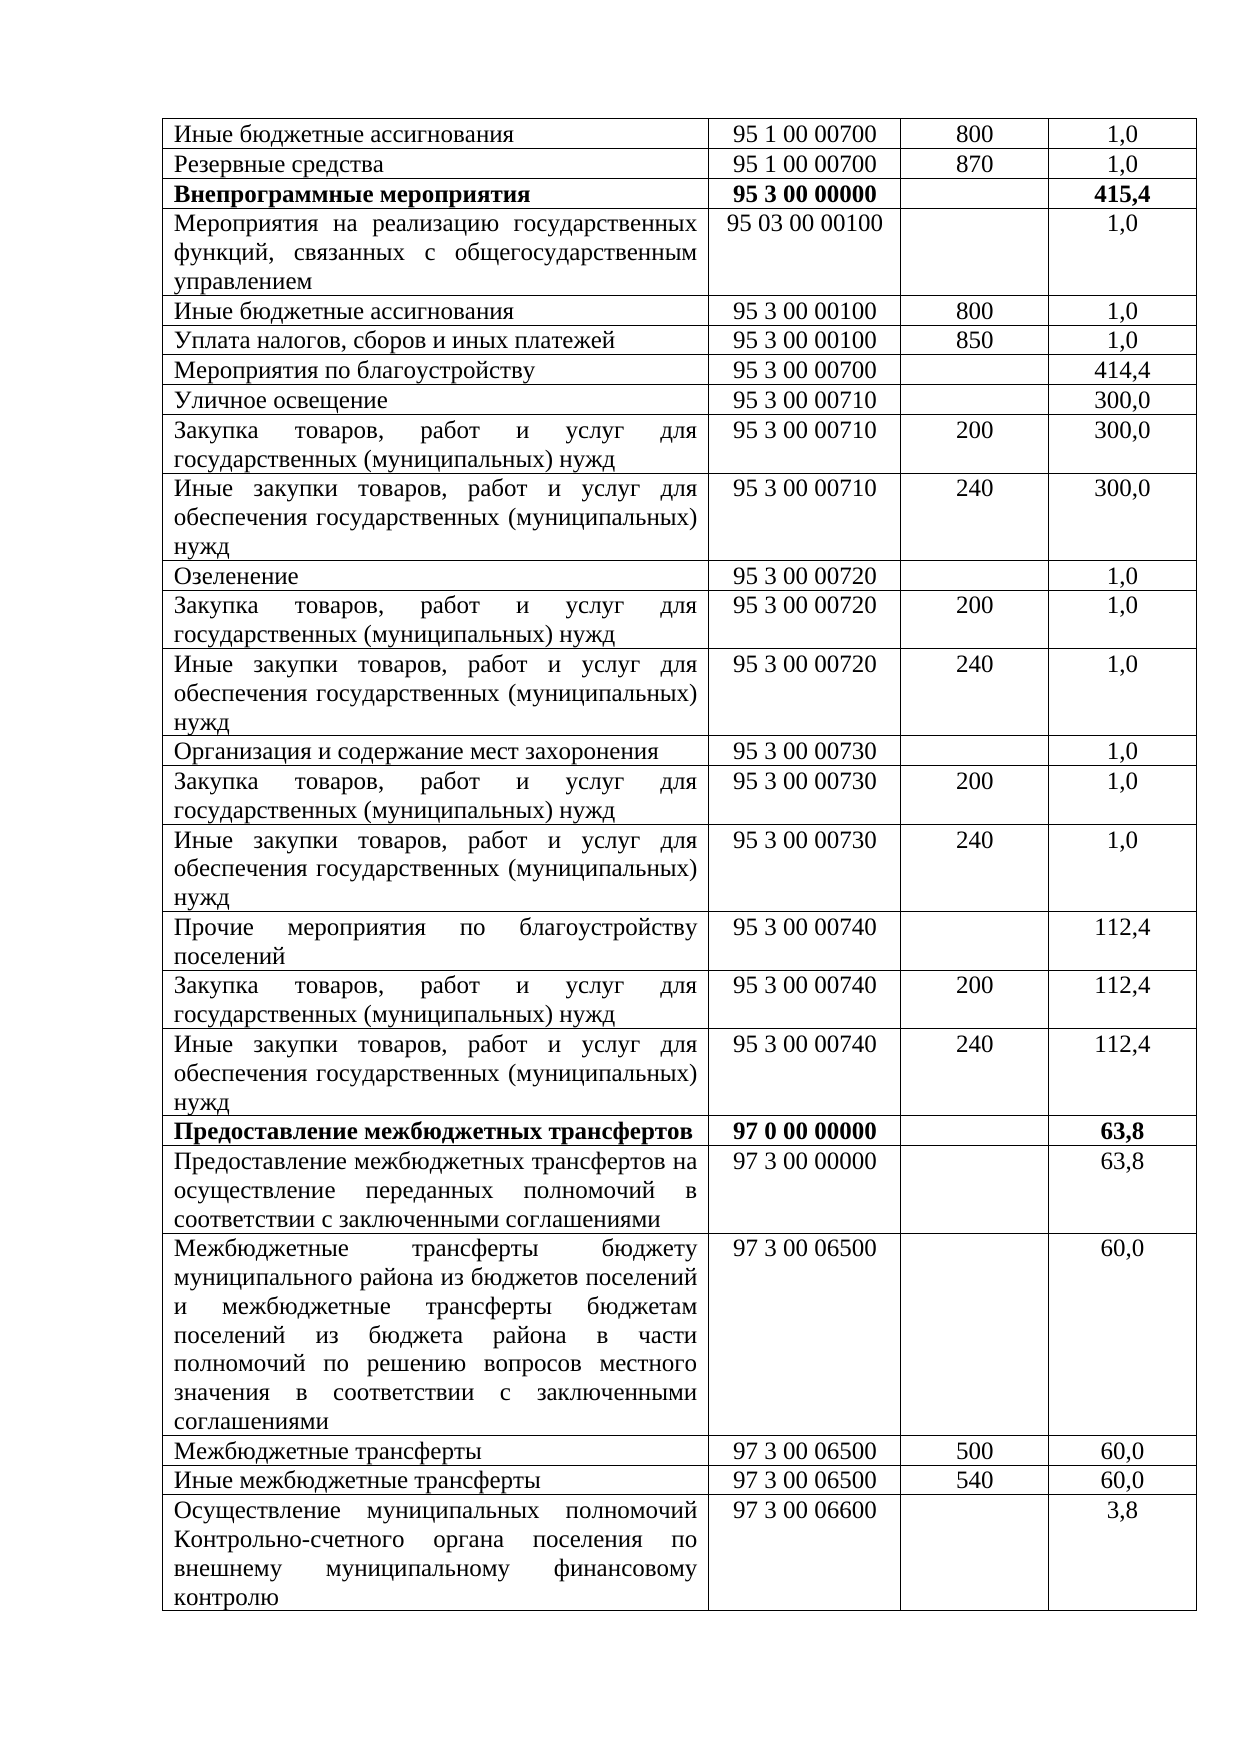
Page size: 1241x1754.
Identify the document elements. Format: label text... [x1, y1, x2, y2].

table_cell 95 3 00 00730 [709, 736, 900, 765]
table_cell 95 3 00 00740 [709, 1029, 900, 1115]
table_cell 415,4 [1049, 179, 1196, 207]
table_cell 95 3 00 00730 [709, 825, 900, 911]
table_cell Уплата налогов, сборов и иных платежей [163, 326, 708, 354]
table_cell Организация и содержание мест захоронения [163, 736, 708, 765]
table_cell [901, 1146, 1048, 1232]
table_cell 200 [901, 591, 1048, 648]
table_cell 97 3 00 00000 [709, 1146, 900, 1232]
table_cell 63,8 [1049, 1116, 1196, 1145]
table_cell 95 3 00 00000 [709, 179, 900, 207]
table_cell Иные закупки товаров, работ и услуг для обеспечения государственных (муниципальных) нужд [163, 474, 708, 560]
table_cell 800 [901, 119, 1048, 148]
table_cell Закупка товаров, работ и услуг для государственных (муниципальных) нужд [163, 766, 708, 824]
table_cell Закупка товаров, работ и услуг для государственных (муниципальных) нужд [163, 415, 708, 472]
table_cell Закупка товаров, работ и услуг для государственных (муниципальных) нужд [163, 591, 708, 648]
table_cell Резервные средства [163, 149, 708, 178]
table_cell 414,4 [1049, 355, 1196, 384]
table_cell 1,0 [1049, 149, 1196, 178]
table_cell 112,4 [1049, 1029, 1196, 1115]
table_cell Мероприятия на реализацию государственных функций, связанных с общегосударственным управлением [163, 209, 708, 295]
table_cell 60,0 [1049, 1234, 1196, 1435]
table_cell [901, 1495, 1048, 1610]
table_cell 1,0 [1049, 736, 1196, 765]
table_cell [901, 179, 1048, 207]
table_cell 1,0 [1049, 561, 1196, 589]
table_cell 1,0 [1049, 326, 1196, 354]
table_cell [901, 1234, 1048, 1435]
table_cell [901, 736, 1048, 765]
table_cell 95 3 00 00100 [709, 296, 900, 324]
table_cell Иные закупки товаров, работ и услуг для обеспечения государственных (муниципальных) нужд [163, 825, 708, 911]
table_cell Внепрограммные мероприятия [163, 179, 708, 207]
table_cell 800 [901, 296, 1048, 324]
table_cell 300,0 [1049, 415, 1196, 472]
table_cell 3,8 [1049, 1495, 1196, 1610]
table_cell 500 [901, 1436, 1048, 1464]
table_cell 95 3 00 00720 [709, 649, 900, 735]
table_cell 95 03 00 00100 [709, 209, 900, 295]
table_cell Межбюджетные трансферты [163, 1436, 708, 1464]
table_cell Иные бюджетные ассигнования [163, 296, 708, 324]
table_cell Прочие мероприятия по благоустройству поселений [163, 912, 708, 969]
table_cell 1,0 [1049, 649, 1196, 735]
table_cell Осуществление муниципальных полномочий Контрольно-счетного органа поселения по внешнему муниципальному финансовому контролю [163, 1495, 708, 1610]
table_cell Предоставление межбюджетных трансфертов на осуществление переданных полномочий в соответствии с заключенными соглашениями [163, 1146, 708, 1232]
table_cell Озеленение [163, 561, 708, 589]
table_cell 200 [901, 766, 1048, 824]
table_cell 97 3 00 06500 [709, 1466, 900, 1494]
table_cell 95 3 00 00100 [709, 326, 900, 354]
table_cell [901, 561, 1048, 589]
table_cell [901, 209, 1048, 295]
table_cell 95 3 00 00720 [709, 561, 900, 589]
table_cell Межбюджетные трансферты бюджету муниципального района из бюджетов поселений и межбюджетные трансферты бюджетам поселений из бюджета района в части полномочий по решению вопросов местного значения в соответствии с заключенными соглашениями [163, 1234, 708, 1435]
table_cell 112,4 [1049, 912, 1196, 969]
table_cell 95 1 00 00700 [709, 119, 900, 148]
table_cell 60,0 [1049, 1466, 1196, 1494]
table_cell 95 3 00 00700 [709, 355, 900, 384]
table_cell 300,0 [1049, 385, 1196, 414]
table_cell 95 3 00 00720 [709, 591, 900, 648]
table_cell Иные бюджетные ассигнования [163, 119, 708, 148]
table_cell Закупка товаров, работ и услуг для государственных (муниципальных) нужд [163, 971, 708, 1028]
table_cell 870 [901, 149, 1048, 178]
table_cell 95 3 00 00730 [709, 766, 900, 824]
table_cell 97 0 00 00000 [709, 1116, 900, 1145]
table_cell 97 3 00 06600 [709, 1495, 900, 1610]
table_cell 63,8 [1049, 1146, 1196, 1232]
table_cell 95 3 00 00740 [709, 912, 900, 969]
table_cell 97 3 00 06500 [709, 1234, 900, 1435]
table_cell 240 [901, 649, 1048, 735]
table_cell Уличное освещение [163, 385, 708, 414]
table_cell [901, 912, 1048, 969]
table_cell 95 3 00 00710 [709, 385, 900, 414]
table_cell [901, 385, 1048, 414]
table_cell 240 [901, 1029, 1048, 1115]
table_cell 240 [901, 474, 1048, 560]
table_cell Иные закупки товаров, работ и услуг для обеспечения государственных (муниципальных) нужд [163, 1029, 708, 1115]
table_cell 95 3 00 00710 [709, 474, 900, 560]
table_cell 1,0 [1049, 591, 1196, 648]
table_cell 97 3 00 06500 [709, 1436, 900, 1464]
table_cell 200 [901, 971, 1048, 1028]
table_cell 1,0 [1049, 209, 1196, 295]
table_cell 850 [901, 326, 1048, 354]
table_cell 1,0 [1049, 766, 1196, 824]
table_cell [901, 1116, 1048, 1145]
table_cell Мероприятия по благоустройству [163, 355, 708, 384]
table_cell 540 [901, 1466, 1048, 1494]
table_cell 112,4 [1049, 971, 1196, 1028]
table_cell 300,0 [1049, 474, 1196, 560]
table_cell Иные закупки товаров, работ и услуг для обеспечения государственных (муниципальных) нужд [163, 649, 708, 735]
table_cell 95 1 00 00700 [709, 149, 900, 178]
table_cell 240 [901, 825, 1048, 911]
table_cell Предоставление межбюджетных трансфертов [163, 1116, 708, 1145]
table_cell 1,0 [1049, 825, 1196, 911]
table_cell 1,0 [1049, 296, 1196, 324]
table_cell [901, 355, 1048, 384]
table_cell 95 3 00 00740 [709, 971, 900, 1028]
table_cell 60,0 [1049, 1436, 1196, 1464]
table_cell 1,0 [1049, 119, 1196, 148]
table_cell 200 [901, 415, 1048, 472]
table_cell 95 3 00 00710 [709, 415, 900, 472]
table_cell Иные межбюджетные трансферты [163, 1466, 708, 1494]
